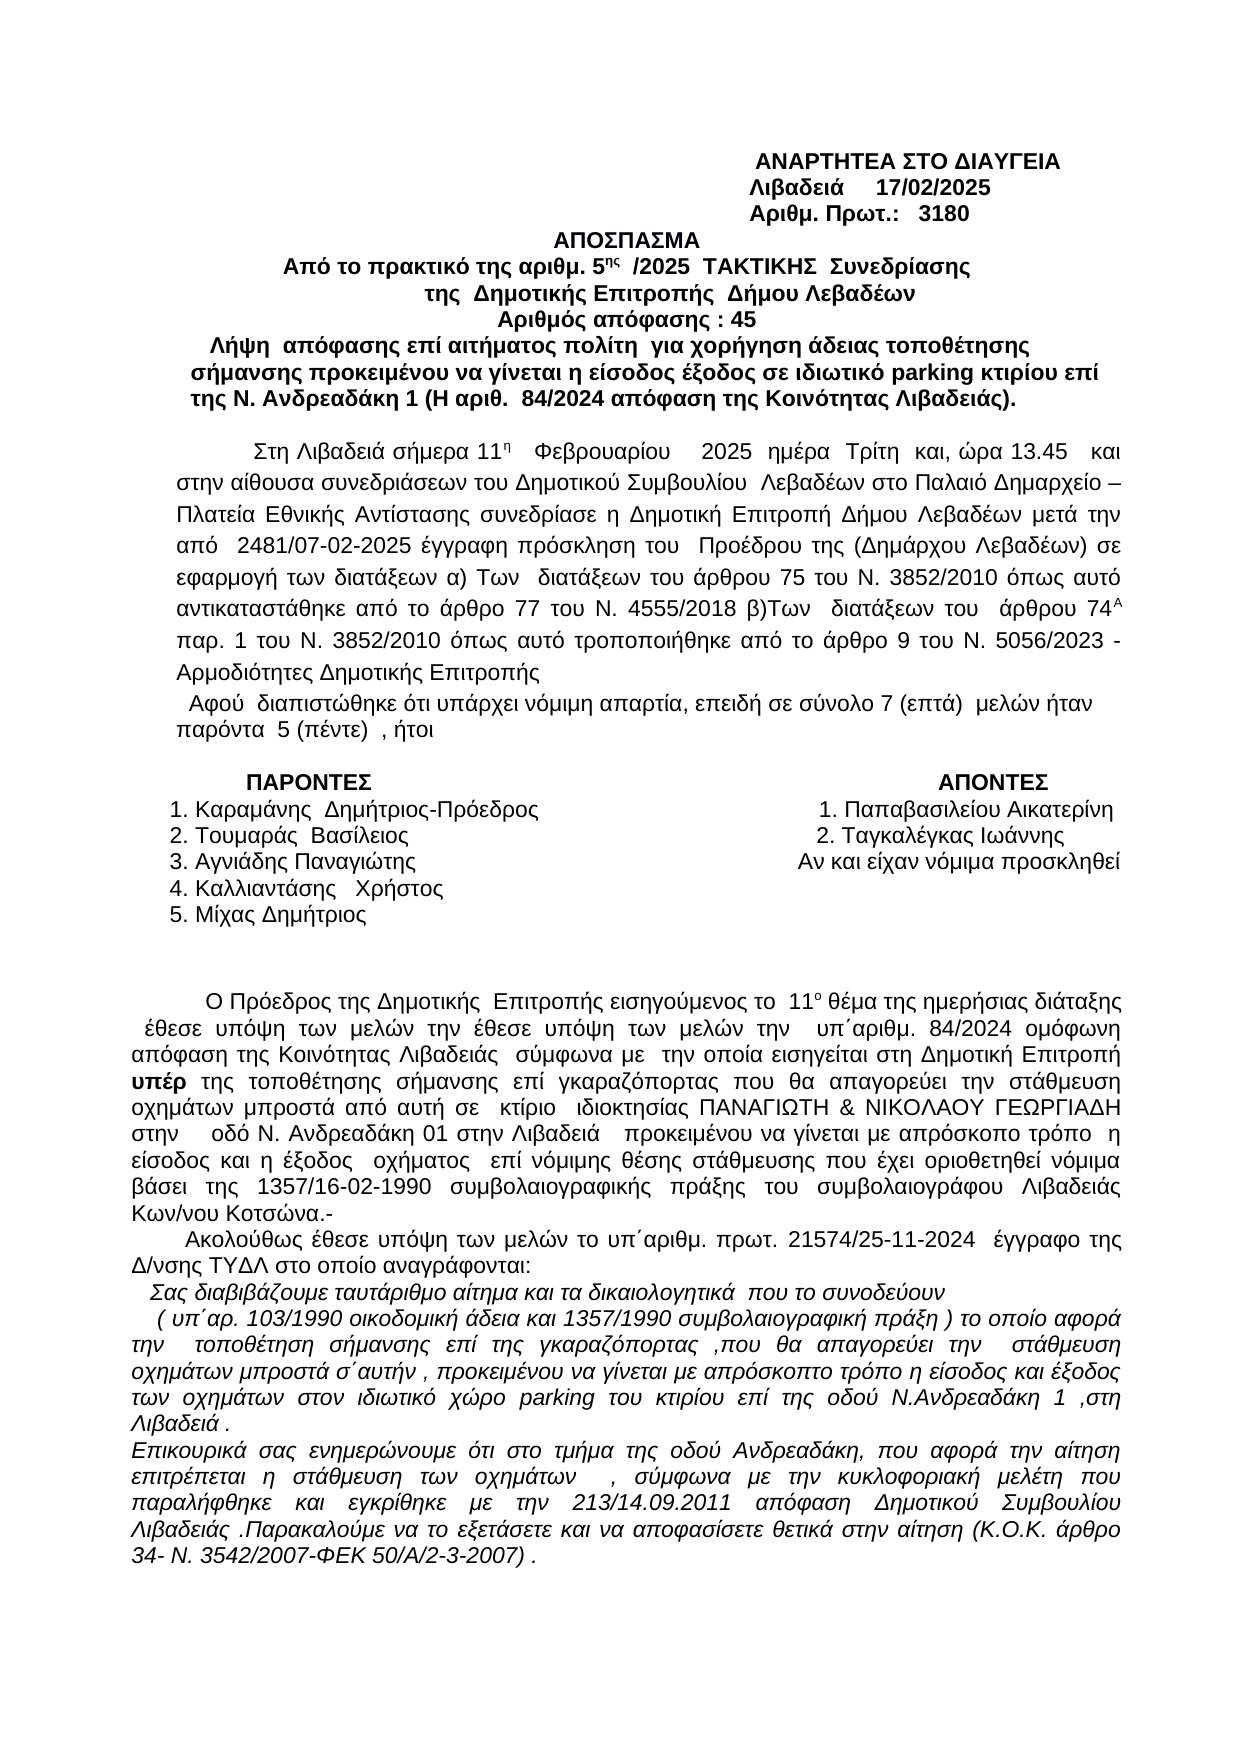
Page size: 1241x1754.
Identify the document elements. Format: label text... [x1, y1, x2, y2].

text ΠΑΡΟΝΤΕΣ ΑΠΟΝΤΕΣ [131, 769, 1122, 796]
text 4. Καλλιαντάσης Χρήστος [131, 874, 1122, 901]
text ΑΠΟΣΠΑΣΜΑ [131, 227, 1122, 253]
text 5. Μίχας Δημήτριος [131, 901, 1157, 927]
text Αριθμ. Πρωτ.: 3180 [730, 200, 1122, 227]
text ( υπ΄αρ. 103/1990 οικοδομική άδεια και 1357/1990 συμβολαιογραφική πράξη ) το οποίο αφορά την τοποθέτηση σήμανσης επί της γκαραζόπορτας ,που θα απαγορεύει την στάθμευση οχημάτων μπροστά σ΄αυτήν , προκειμένου να γίνεται με απρόσκοπτο τρόπο η είσοδος και έξοδος των οχημάτων στον ιδιωτικό χώρο parking του κτιρίου επί της οδού Ν.Ανδρεαδάκη 1 ,στη Λιβαδειά . [131, 1305, 1122, 1437]
text ΑΝΑΡΤΗΤΕΑ ΣΤΟ ΔΙΑΥΓΕΙΑ [131, 148, 1122, 174]
text 1. Καραμάνης Δημήτριος-Πρόεδρος 1. Παπαβασιλείου Αικατερίνη [131, 796, 1122, 822]
list Αφού διαπιστώθηκε ότι υπάρχει νόμιμη απαρτία, επειδή σε σύνολο 7 (επτά) μελών ήταν [131, 690, 1122, 716]
text Από το πρακτικό της αριθμ. 5ης /2025 ΤΑΚΤΙΚΗΣ Συνεδρίασης [131, 253, 1122, 279]
text 3. Αγνιάδης Παναγιώτης Αν και είχαν νόμιμα προσκληθεί [131, 848, 1122, 874]
text Επικουρικά σας ενημερώνουμε ότι στο τμήμα της οδού Ανδρεαδάκη, που αφορά την αίτηση επιτρέπεται η στάθμευση των οχημάτων , σύμφωνα με την κυκλοφοριακή μελέτη που παραλήφθηκε και εγκρίθηκε με την 213/14.09.2011 απόφαση Δημοτικού Συμβουλίου Λιβαδειάς .Παρακαλούμε να το εξετάσετε και να αποφασίσετε θετικά στην αίτηση (Κ.Ο.Κ. άρθρο 34- Ν. 3542/2007-ΦΕΚ 50/Α/2-3-2007) . [131, 1437, 1122, 1568]
text Αριθμός απόφασης : 45 [131, 306, 1122, 332]
text έθεσε υπόψη των μελών την έθεσε υπόψη των μελών την υπ΄αριθμ. 84/2024 ομόφωνη απόφαση της Κοινότητας Λιβαδειάς σύμφωνα με την οποία εισηγείται στη Δημοτική Επιτροπή υπέρ της τοποθέτησης σήμανσης επί γκαραζόπορτας που θα απαγορεύει την στάθμευση οχημάτων μπροστά από αυτή σε κτίριο ιδιοκτησίας ΠΑΝΑΓΙΩΤΗ & ΝΙΚΟΛΑΟΥ ΓΕΩΡΓΙΑΔΗ στην οδό Ν. Ανδρεαδάκη 01 στην Λιβαδειά προκειμένου να γίνεται με απρόσκοπο τρόπο η είσοδος και η έξοδος οχήματος επί νόμιμης θέσης στάθμευσης που έχει οριοθετηθεί νόμιμα βάσει της 1357/16-02-1990 συμβολαιογραφικής πράξης του συμβολαιογράφου Λιβαδειάς Κων/νου Κοτσώνα.- [131, 1014, 1122, 1226]
text της Δημοτικής Επιτροπής Δήμου Λεβαδέων [131, 279, 1122, 306]
text Ο Πρόεδρος της Δημοτικής Επιτροπής εισηγούμενος το 11ο θέμα της ημερήσιας διάταξης [131, 988, 1236, 1014]
text Λήψη απόφασης επί αιτήματος πολίτη για χορήγηση άδειας τοποθέτησης σήμανσης προκειμένου να γίνεται η είσοδος έξοδος σε ιδιωτικό parking κτιρίου επί της Ν. Ανδρεαδάκη 1 (Η αριθ. 84/2024 απόφαση της Κοινότητας Λιβαδειάς). [190, 332, 1122, 411]
text 2. Τουμαράς Βασίλειος 2. Ταγκαλέγκας Ιωάννης [131, 822, 1122, 848]
text Λιβαδειά 17/02/2025 [730, 174, 1122, 200]
text Σας διαβιβάζουμε ταυτάριθμo αίτημα και τα δικαιολογητικά που το συνοδεύουν [131, 1278, 1122, 1305]
text Στη Λιβαδειά σήμερα 11η Φεβρουαρίου 2025 ημέρα Τρίτη και, ώρα 13.45 και στην αίθουσα συνεδριάσεων του Δημοτικού Συμβουλίου Λεβαδέων στο Παλαιό Δημαρχείο – Πλατεία Εθνικής Αντίστασης συνεδρίασε η Δημοτική Επιτροπή Δήμου Λεβαδέων μετά την από 2481/07-02-2025 έγγραφη πρόσκληση του Προέδρου της (Δημάρχου Λεβαδέων) σε εφαρμογή των διατάξεων α) Των διατάξεων του άρθρου 75 του Ν. 3852/2010 όπως αυτό αντικαταστάθηκε από το άρθρο 77 του Ν. 4555/2018 β)Των διατάξεων του άρθρου 74Α παρ. 1 του Ν. 3852/2010 όπως αυτό τροποποιήθηκε από το άρθρο 9 του Ν. 5056/2023 - Αρμοδιότητες Δημοτικής Επιτροπής [176, 438, 1122, 685]
list παρόντα 5 (πέντε) , ήτοι [131, 716, 1122, 743]
text Ακολούθως έθεσε υπόψη των μελών το υπ΄αριθμ. πρωτ. 21574/25-11-2024 έγγραφο της Δ/νσης ΤΥΔΛ στο οποίο αναγράφονται: [131, 1226, 1122, 1278]
